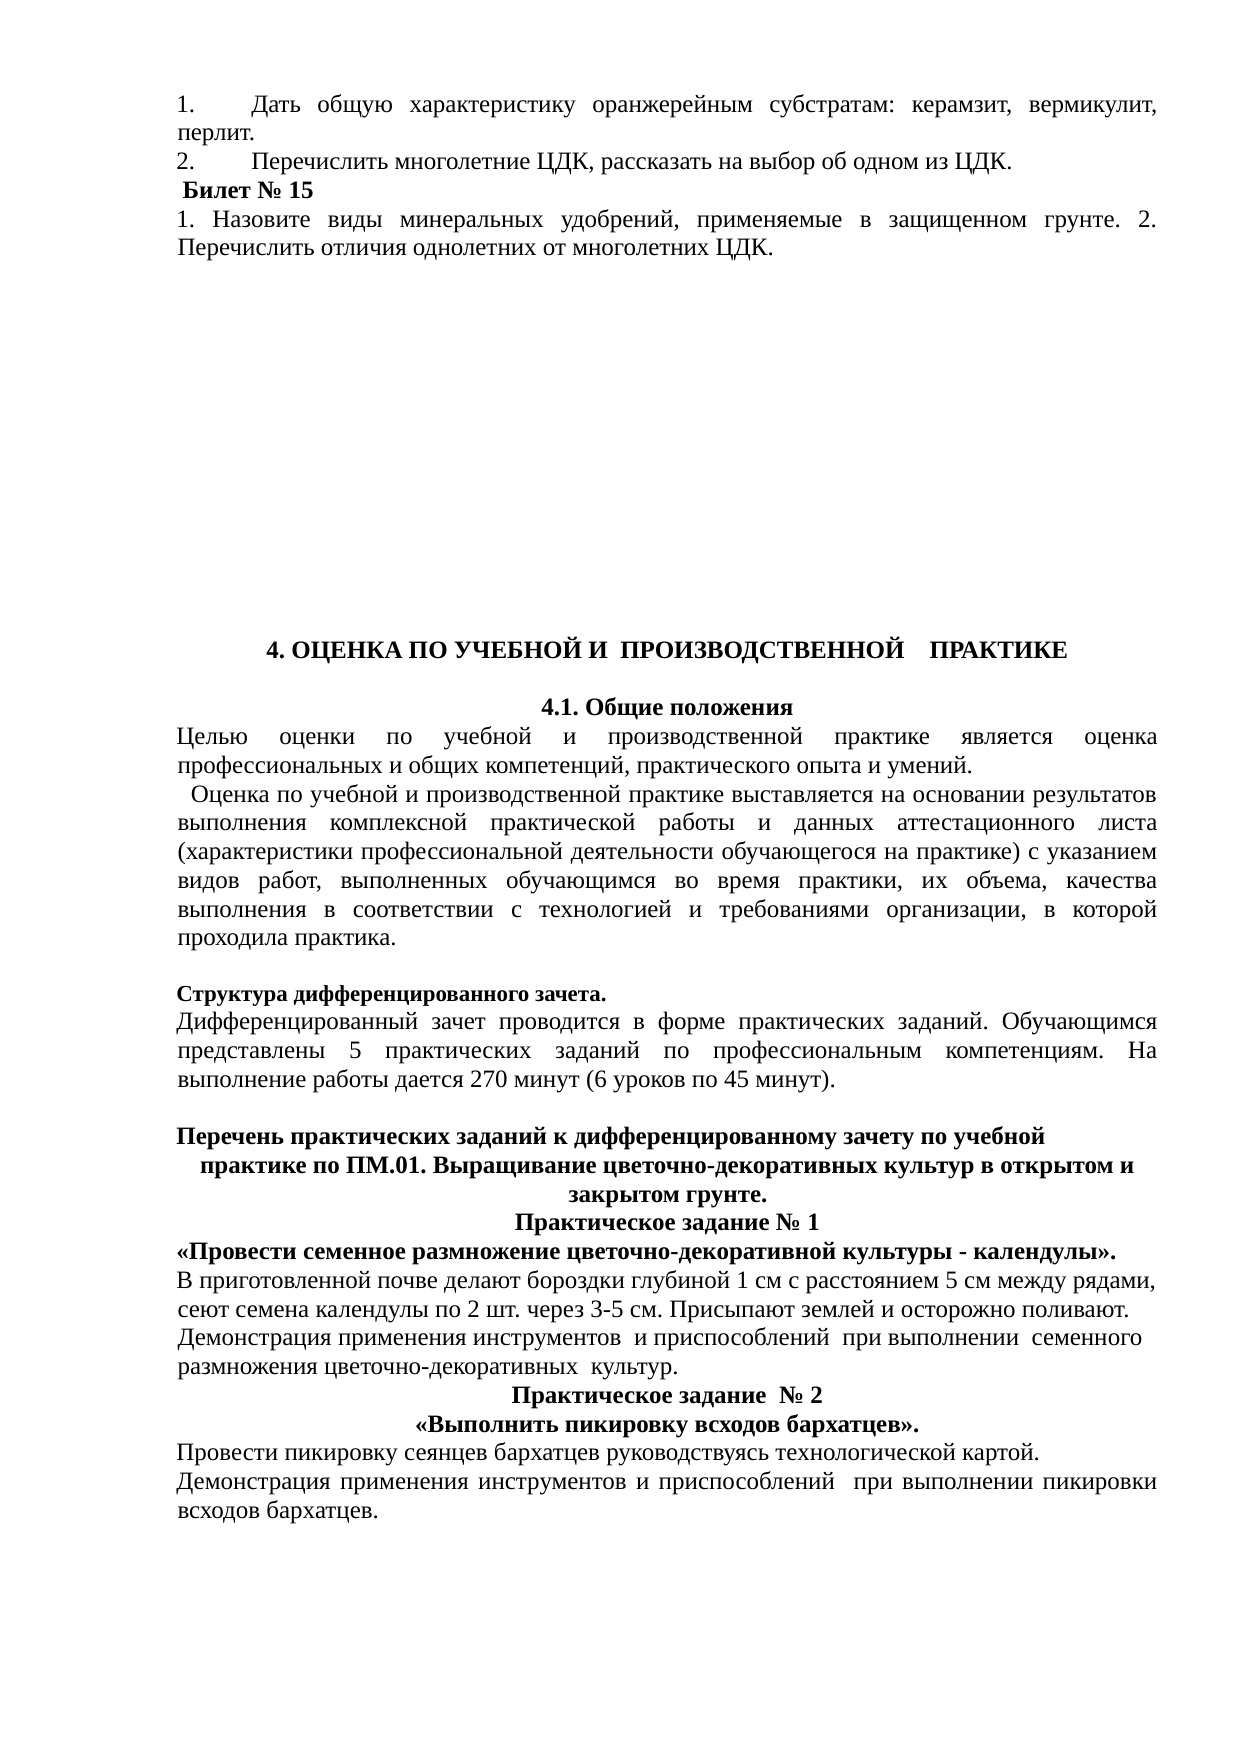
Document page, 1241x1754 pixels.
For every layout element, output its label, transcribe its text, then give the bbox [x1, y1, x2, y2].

text В приготовленной почве делают бороздки глубиной 1 см с расстоянием 5 см между рядами, сеют семена календулы по 2 шт. через 3-5 см. Присыпают землей и осторожно поливают. Демонстрация применения инструментов и приспособлений при выполнении семенного размножения цветочно-декоративных культур. [176, 1265, 1158, 1380]
text 1. Назовите виды минеральных удобрений, применяемые в защищенном грунте. 2. Перечислить отличия однолетних от многолетних ЦДК. [176, 204, 1158, 261]
text Билет № 15 [176, 175, 1158, 204]
list Дать общую характеристику оранжерейным субстратам: керамзит, вермикулит, перлит. [176, 89, 1158, 146]
text Перечень практических заданий к дифференцированному зачету по учебной [176, 1121, 1158, 1150]
subtitle 4.1. Общие положения [176, 692, 1158, 721]
text «Провести семенное размножение цветочно-декоративной культуры - календулы». [176, 1236, 1158, 1265]
text Демонстрация применения инструментов и приспособлений при выполнении пикировки всходов бархатцев. [176, 1466, 1158, 1524]
text Практическое задание № 2 [176, 1380, 1158, 1409]
text Провести пикировку сеянцев бархатцев руководствуясь технологической картой. [176, 1437, 1158, 1466]
text Практическое задание № 1 [176, 1207, 1158, 1236]
text Целью оценки по учебной и производственной практике является оценка профессиональных и общих компетенций, практического опыта и умений. [176, 721, 1158, 779]
text Структура дифференцированного зачета. [176, 980, 1158, 1006]
list Перечислить многолетние ЦДК, рассказать на выбор об одном из ЦДК. [176, 146, 1158, 175]
text Оценка по учебной и производственной практике выставляется на основании результатов выполнения комплексной практической работы и данных аттестационного листа (характеристики профессиональной деятельности обучающегося на практике) с указанием видов работ, выполненных обучающимся во время практики, их объема, качества выполнения в соответствии с технологией и требованиями организации, в которой проходила практика. [176, 779, 1158, 951]
text практике по ПМ.01. Выращивание цветочно-декоративных культур в открытом и закрытом грунте. [176, 1150, 1158, 1207]
text Дифференцированный зачет проводится в форме практических заданий. Обучающимся представлены 5 практических заданий по профессиональным компетенциям. На выполнение работы дается 270 минут (6 уроков по 45 минут). [176, 1006, 1158, 1092]
text «Выполнить пикировку всходов бархатцев». [176, 1409, 1158, 1437]
subtitle 4. ОЦЕНКА ПО УЧЕБНОЙ И ПРОИЗВОДСТВЕННОЙ ПРАКТИКЕ [176, 635, 1158, 664]
